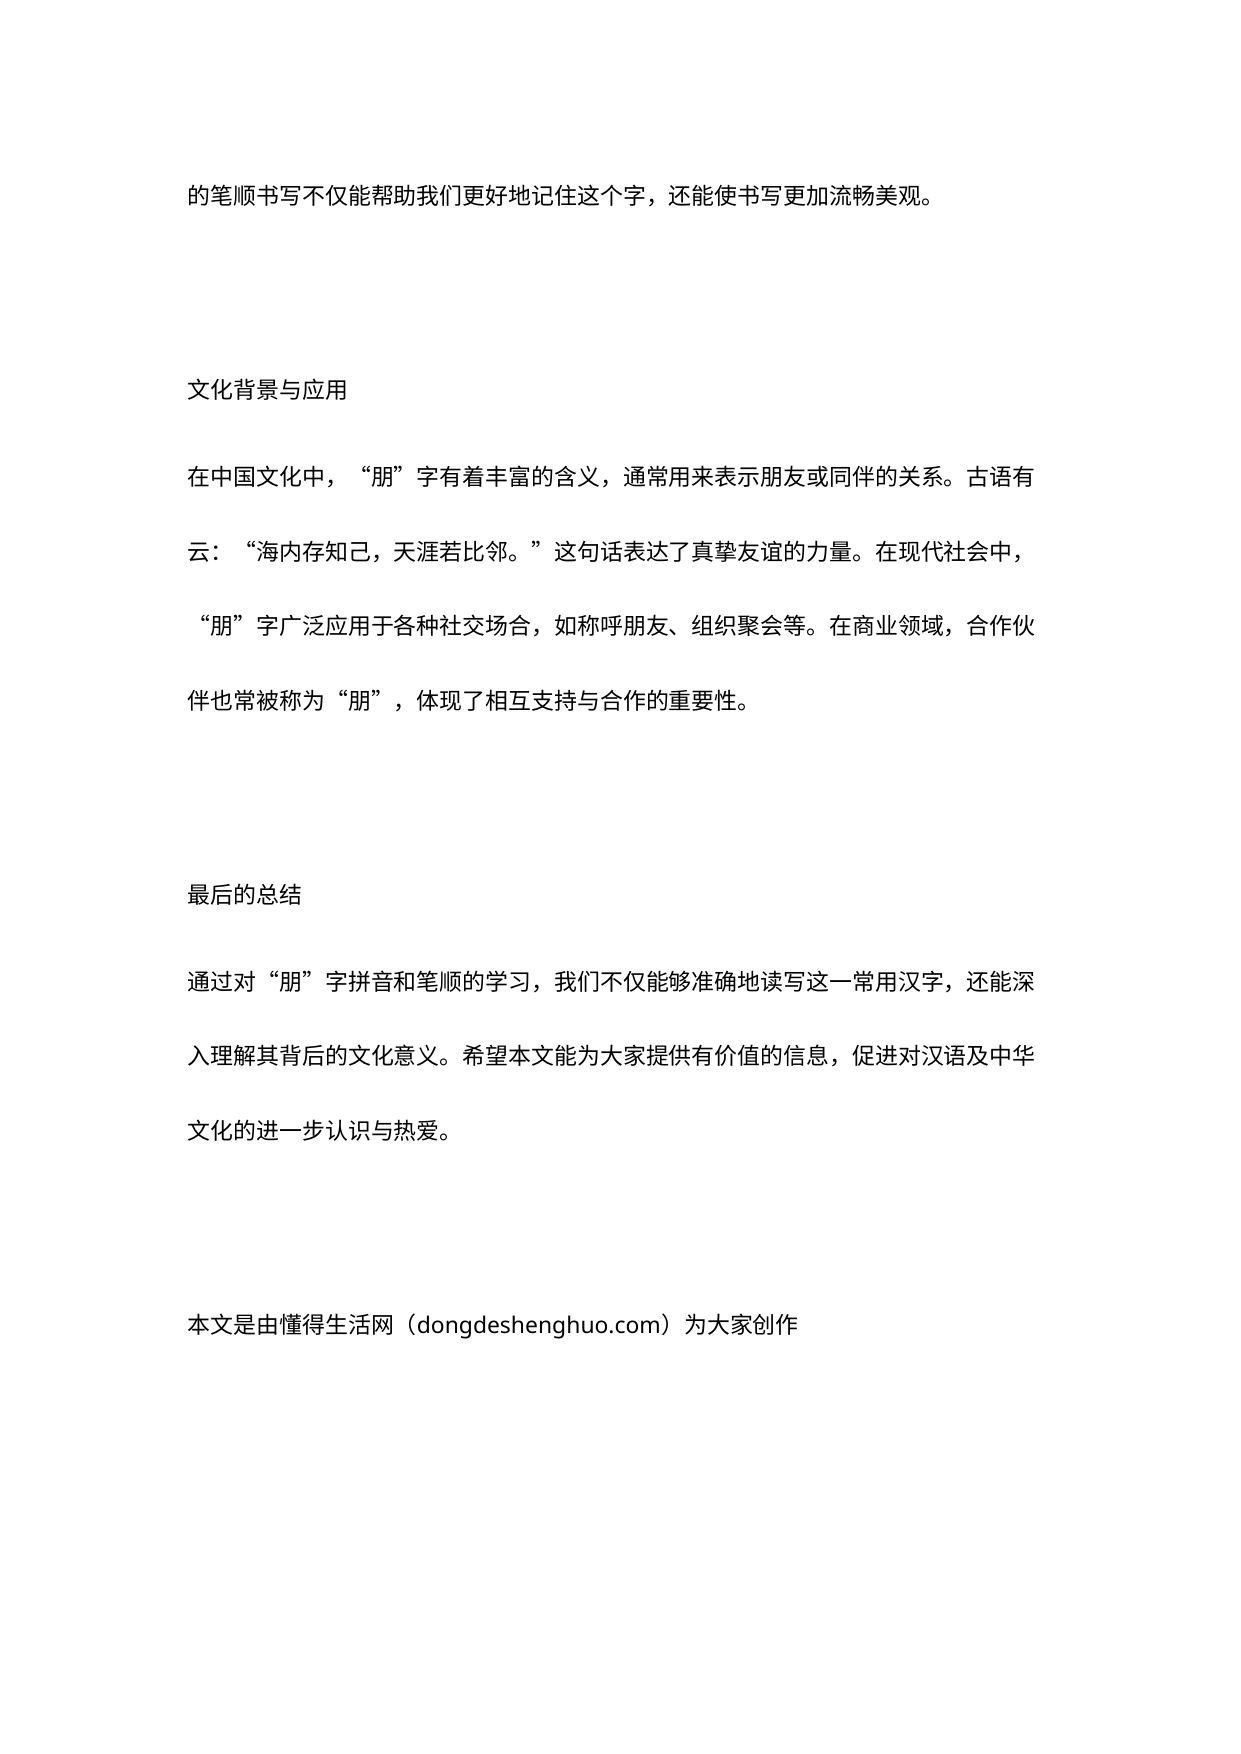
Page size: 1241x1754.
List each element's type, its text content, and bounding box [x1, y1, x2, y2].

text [187, 162, 1053, 227]
text 最后的总结 [187, 861, 1053, 926]
text 本文是由懂得生活网（dongdeshenghuo.com）为大家创作 [187, 1291, 1053, 1356]
text 文化背景与应用 [187, 356, 1053, 421]
text 在中国文化中，“朋”字有着丰富的含义，通常用来表示朋友或同伴的关系。古语有云：“海内存知己，天涯若比邻。”这句话表达了真挚友谊的力量。在现代社会中，“朋”字广泛应用于各种社交场合，如称呼朋友、组织聚会等。在商业领域，合作伙伴也常被称为“朋”，体现了相互支持与合作的重要性。 [187, 443, 1053, 732]
text 通过对“朋”字拼音和笔顺的学习，我们不仅能够准确地读写这一常用汉字，还能深入理解其背后的文化意义。希望本文能为大家提供有价值的信息，促进对汉语及中华文化的进一步认识与热爱。 [187, 948, 1053, 1162]
